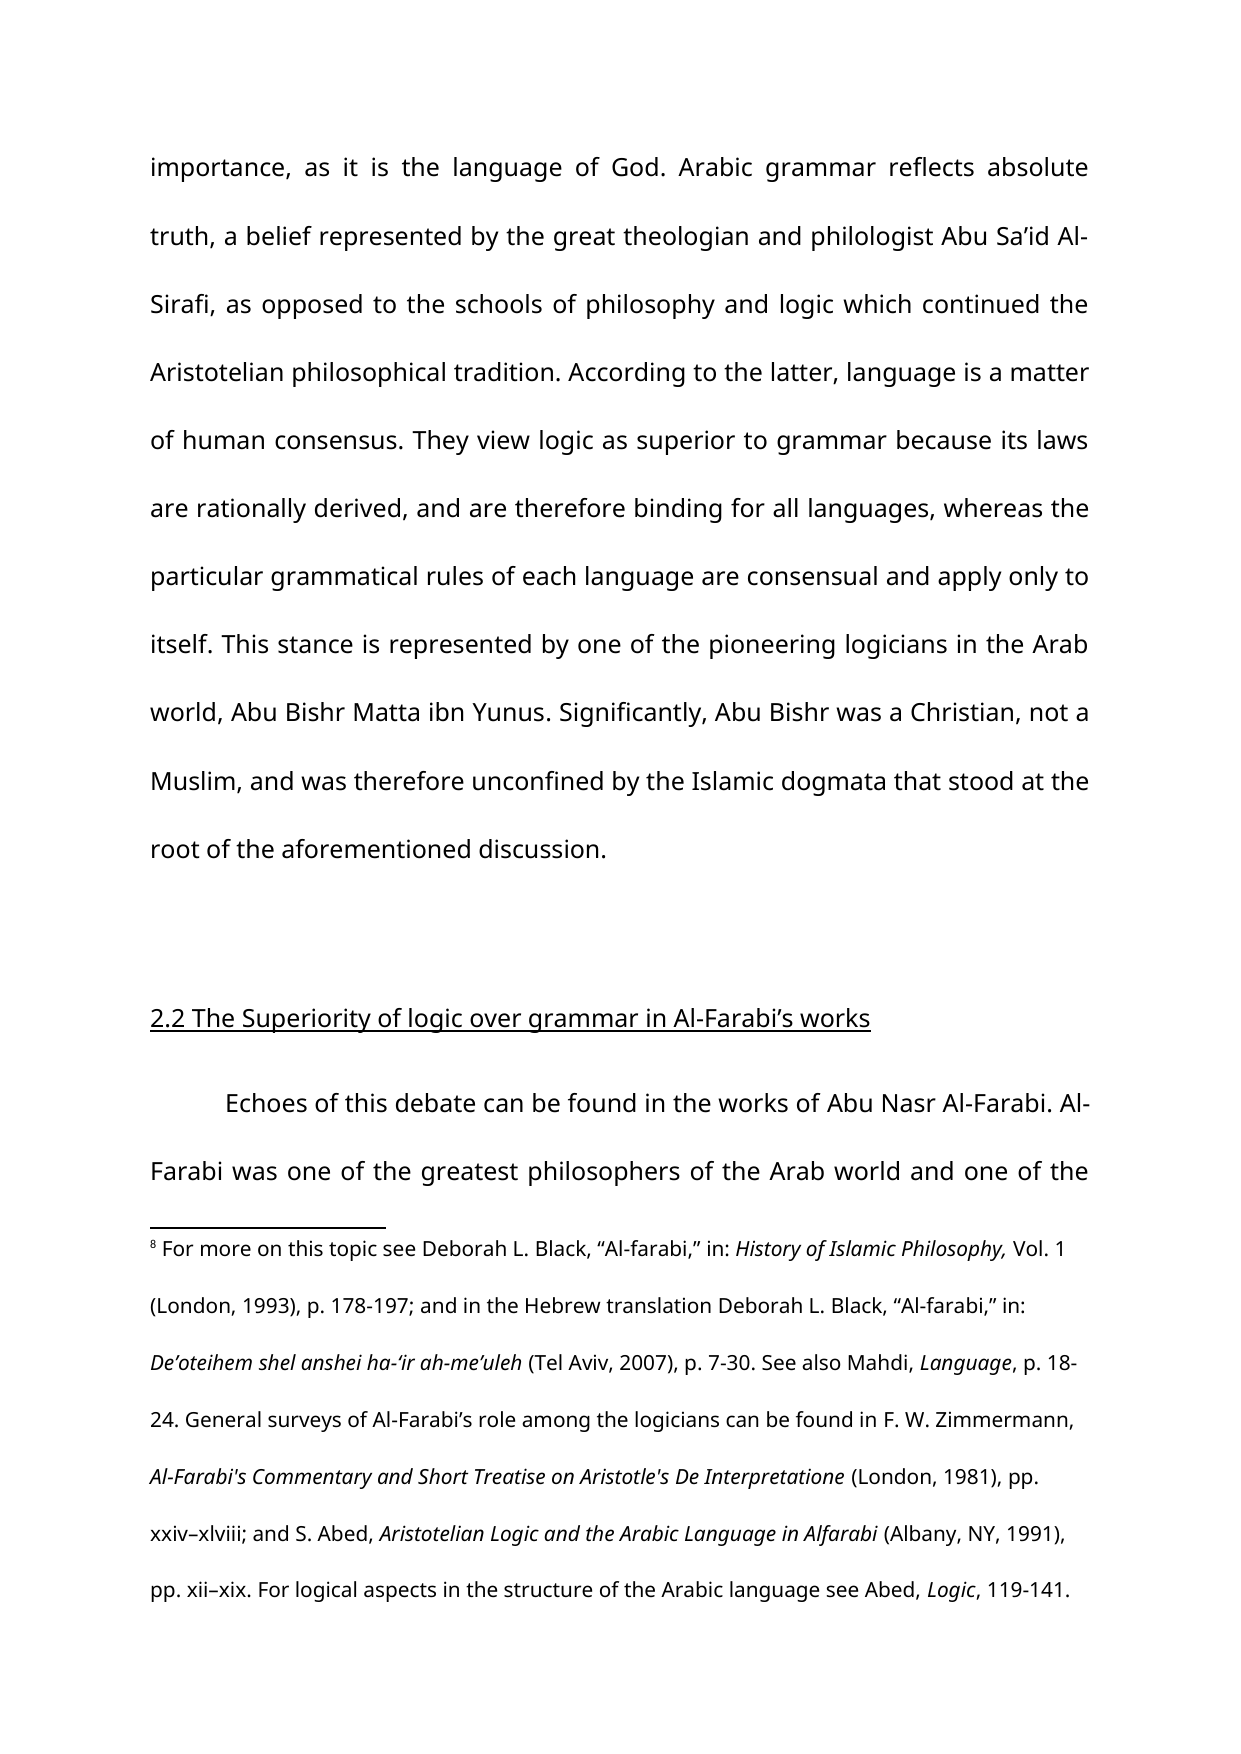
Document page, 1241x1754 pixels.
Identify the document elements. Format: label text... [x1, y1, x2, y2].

text 2.2 The Superiority of logic over grammar in Al-Farabi’s works [150, 1001, 1090, 1035]
text The acceptance of Aristotelian rationalism in the Arab world led to tension between the two major fields, religion and science, or more precisely, between faith and philosophy. This clash is evident in the debate that took place in the court of the vizier ibn Parat in 932, during the reign of the Abbasid Caliph al-Muqtadir. The debate revolved around the status of logic and philosophy as opposed to the study of the Arabic language, which, according to Islamic belief, was imparted by God. This notion is based on the Qur’an: وعلم آدم الاسماء كلها (האל לימד את האדם את כל השמות)., “God taught mankind all the names.” Muslim theologians consider the study of Arabic grammar of the utmost importance, as it is the language of God. Arabic grammar reflects absolute truth, a belief represented by the great theologian and philologist Abu Sa’id Al-Sirafi, as opposed to the schools of philosophy and logic which continued the Aristotelian philosophical tradition. According to the latter, language is a matter of human consensus. They view logic as superior to grammar because its laws are rationally derived, and are therefore binding for all languages, whereas the particular grammatical rules of each language are consensual and apply only to itself. This stance is represented by one of the pioneering logicians in the Arab world, Abu Bishr Matta ibn Yunus. Significantly, Abu Bishr was a Christian, not a Muslim, and was therefore unconfined by the Islamic dogmata that stood at the root of the aforementioned discussion. [150, 150, 1090, 865]
text Echoes of this debate can be found in the works of Abu Nasr Al-Farabi. Al-Farabi was one of the greatest philosophers of the Arab world and one of the first to write about logic. He wrote a commentary on the Organon, Aristotle’s collection of works on logical analysis and dialectic, in addition to his own essays. One central issue that Al-Farabi discusses is the relationship between logic and grammar, where he compares and contrasts the two: [150, 1086, 1090, 1188]
